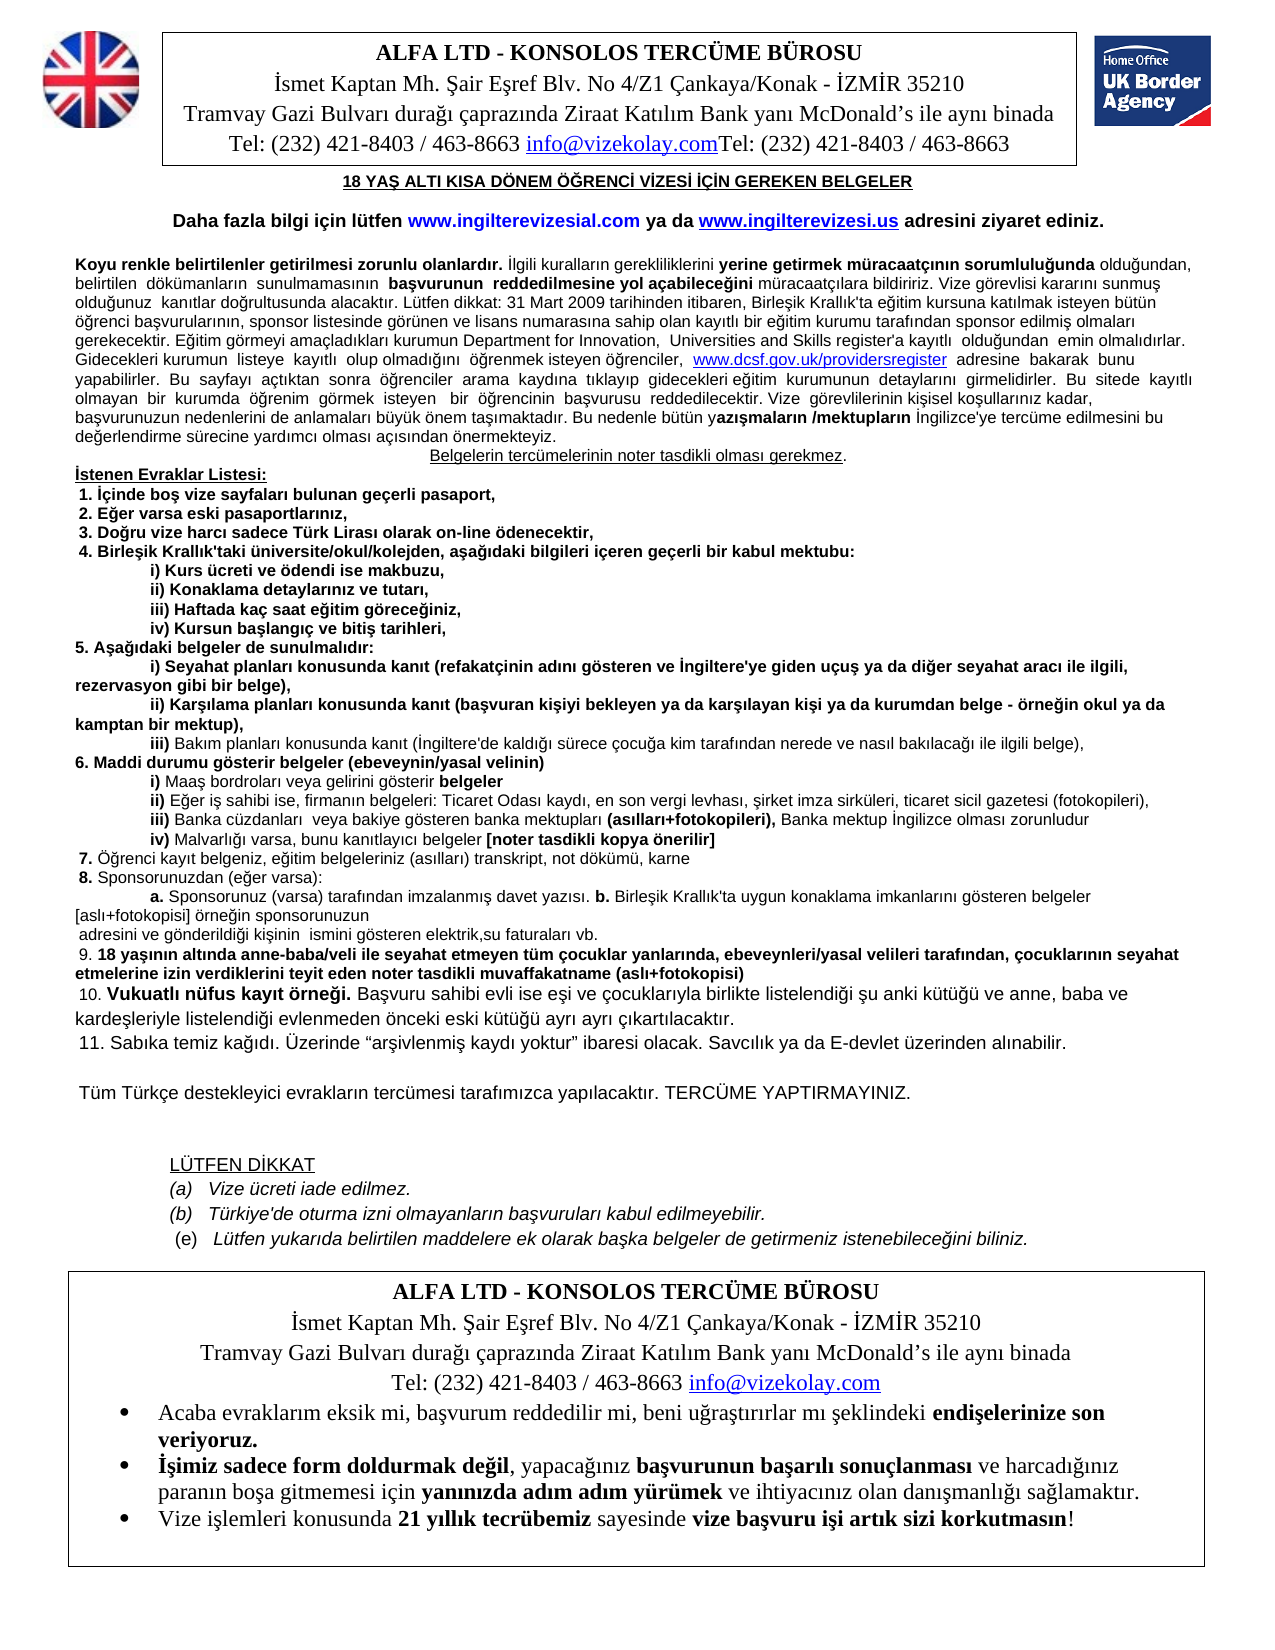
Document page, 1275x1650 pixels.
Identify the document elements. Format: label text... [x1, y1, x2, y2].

text (b) Türkiye'de oturma izni olmayanların başvuruları kabul edilmeyebilir. [75, 1203, 1201, 1224]
text İstenen Evraklar Listesi: [75, 465, 1201, 484]
picture [1092, 31, 1211, 126]
text 8. Sponsorunuzdan (eğer varsa): [75, 868, 1201, 887]
text 1. İçinde boş vize sayfaları bulunan geçerli pasaport, [75, 484, 1201, 503]
text iii) Haftada kaç saat eğitim göreceğiniz, [75, 599, 1201, 618]
text ii) Karşılama planları konusunda kanıt (başvuran kişiyi bekleyen ya da karşılayan kişi ya da kurumdan belge - örneğin okul ya da kamptan bir mektup), [75, 695, 1201, 733]
text i) Seyahat planları konusunda kanıt (refakatçinin adını gösteren ve İngiltere'ye giden uçuş ya da diğer seyahat aracı ile ilgili, rezervasyon gibi bir belge), [75, 657, 1201, 695]
text 5. Aşağıdaki belgeler de sunulmalıdır: [75, 638, 1201, 657]
text (a) Vize ücreti iade edilmez. [75, 1178, 1201, 1200]
text 18 YAŞ ALTI KISA DÖNEM ÖĞRENCİ VİZESİ İÇİN GEREKEN BELGELER [75, 172, 1201, 191]
text iv) Malvarlığı varsa, bunu kanıtlayıcı belgeler [noter tasdikli kopya önerilir] [75, 829, 1201, 848]
text Koyu renkle belirtilenler getirilmesi zorunlu olanlardır. İlgili kuralların gerekliliklerini yerine getirmek müracaatçının sorumluluğunda olduğundan, belirtilen dökümanların sunulmamasının başvurunun reddedilmesine yol açabileceğini müracaatçılara bildiririz. Vize görevlisi kararını sunmuş olduğunuz kanıtlar doğrultusunda alacaktır. Lütfen dikkat: 31 Mart 2009 tarihinden itibaren, Birleşik Krallık'ta eğitim kursuna katılmak isteyen bütün öğrenci başvurularının, sponsor listesinde görünen ve lisans numarasına sahip olan kayıtlı bir eğitim kurumu tarafından sponsor edilmiş olmaları gerekecektir. Eğitim görmeyi amaçladıkları kurumun Department for Innovation, Universities and Skills register'a kayıtlı olduğundan emin olmalıdırlar. Gidecekleri kurumun listeye kayıtlı olup olmadığını öğrenmek isteyen öğrenciler, www.dcsf.gov.uk/providersregister adresine bakarak bunu yapabilirler. Bu sayfayı açtıktan sonra öğrenciler arama kaydına tıklayıp gidecekleri eğitim kurumunun detaylarını girmelidirler. Bu sitede kayıtlı olmayan bir kurumda öğrenim görmek isteyen bir öğrencinin başvurusu reddedilecektir. Vize görevlilerinin kişisel koşullarınız kadar, başvurunuzun nedenlerini de anlamaları büyük önem taşımaktadır. Bu nedenle bütün yazışmaların /mektupların İngilizce'ye tercüme edilmesini bu değerlendirme sürecine yardımcı olması açısından önermekteyiz. [75, 254, 1201, 446]
text 7. Öğrenci kayıt belgeniz, eğitim belgeleriniz (asılları) transkript, not dökümü, karne [75, 848, 1201, 868]
text iii) Bakım planları konusunda kanıt (İngiltere'de kaldığı sürece çocuğa kim tarafından nerede ve nasıl bakılacağı ile ilgili belge), [75, 733, 1201, 753]
text (e) Lütfen yukarıda belirtilen maddelere ek olarak başka belgeler de getirmeniz istenebileceğini biliniz. [75, 1228, 1201, 1249]
text LÜTFEN DİKKAT [75, 1153, 1201, 1175]
text i) Kurs ücreti ve ödendi ise makbuzu, [75, 561, 1201, 580]
text ii) Eğer iş sahibi ise, firmanın belgeleri: Ticaret Odası kaydı, en son vergi levhası, şirket imza sirküleri, ticaret sicil gazetesi (fotokopileri), [75, 791, 1201, 810]
text 10. Vukuatlı nüfus kayıt örneği. Başvuru sahibi evli ise eşi ve çocuklarıyla birlikte listelendiği şu anki kütüğü ve anne, baba ve kardeşleriyle listelendiği evlenmeden önceki eski kütüğü ayrı ayrı çıkartılacaktır. [75, 983, 1201, 1029]
text adresini ve gönderildiği kişinin ismini gösteren elektrik,su faturaları vb. [75, 925, 1201, 944]
text 11. Sabıka temiz kağıdı. Üzerinde “arşivlenmiş kaydı yoktur” ibaresi olacak. Savcılık ya da E-devlet üzerinden alınabilir. [75, 1032, 1201, 1054]
picture [42, 31, 140, 128]
text iv) Kursun başlangıç ve bitiş tarihleri, [75, 618, 1201, 638]
text 3. Doğru vize harcı sadece Türk Lirası olarak on-line ödenecektir, [75, 523, 1201, 542]
text Daha fazla bilgi için lütfen www.ingilterevizesial.com ya da www.ingilterevizesi.us adresini ziyaret ediniz. [75, 210, 1201, 232]
text 9. 18 yaşının altında anne-baba/veli ile seyahat etmeyen tüm çocuklar yanlarında, ebeveynleri/yasal velileri tarafından, çocuklarının seyahat etmelerine izin verdiklerini teyit eden noter tasdikli muvaffakatname (aslı+fotokopisi) [75, 944, 1201, 983]
text 6. Maddi durumu gösterir belgeler (ebeveynin/yasal velinin) [75, 753, 1201, 772]
text iii) Banka cüzdanları veya bakiye gösteren banka mektupları (asılları+fotokopileri), Banka mektup İngilizce olması zorunludur [75, 810, 1201, 829]
text a. Sponsorunuz (varsa) tarafından imzalanmış davet yazısı. b. Birleşik Krallık'ta uygun konaklama imkanlarını gösteren belgeler [aslı+fotokopisi] örneğin sponsorunuzun [75, 887, 1201, 925]
text Tüm Türkçe destekleyici evrakların tercümesi tarafımızca yapılacaktır. TERCÜME YAPTIRMAYINIZ. [75, 1082, 1201, 1103]
text i) Maaş bordroları veya gelirini gösterir belgeler [75, 772, 1201, 791]
text ii) Konaklama detaylarınız ve tutarı, [75, 580, 1201, 599]
text Belgelerin tercümelerinin noter tasdikli olması gerekmez. [75, 446, 1201, 465]
text 2. Eğer varsa eski pasaportlarınız, [75, 503, 1201, 523]
text 4. Birleşik Krallık'taki üniversite/okul/kolejden, aşağıdaki bilgileri içeren geçerli bir kabul mektubu: [75, 542, 1201, 561]
